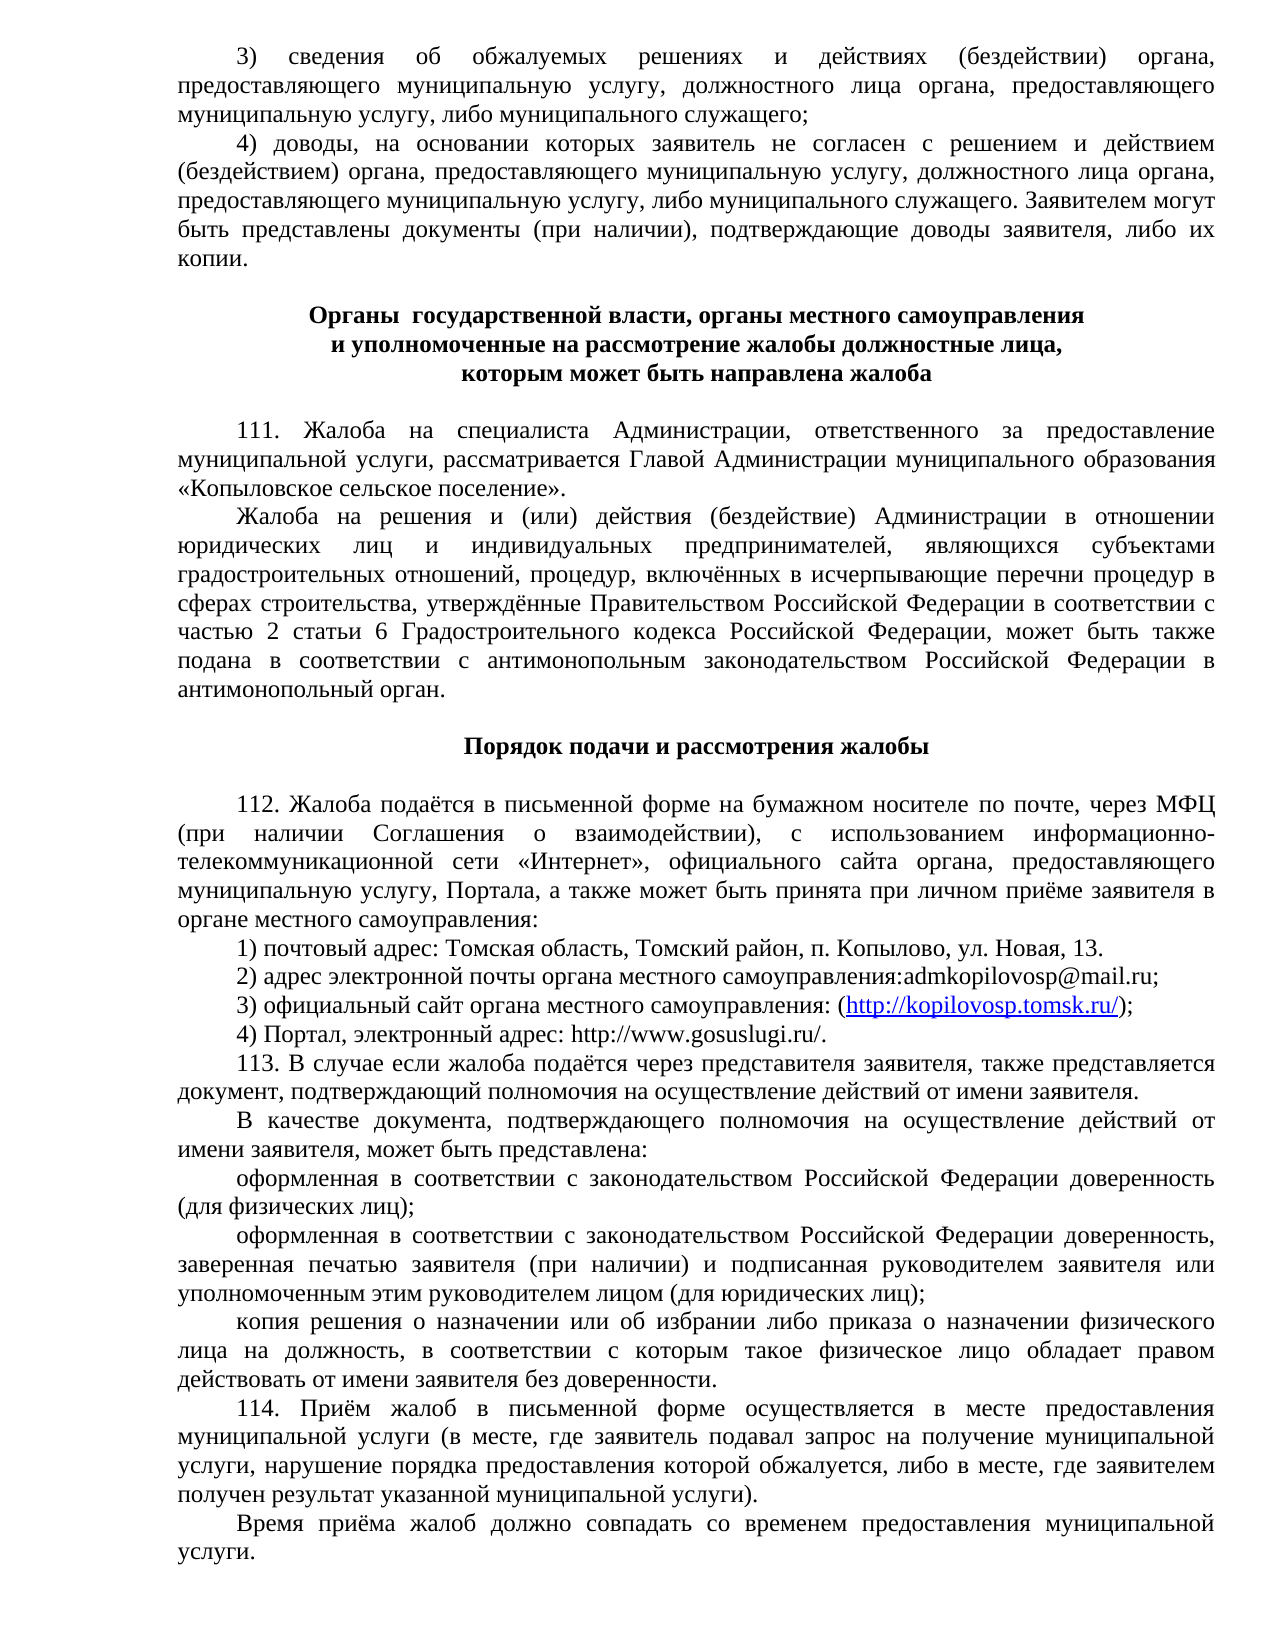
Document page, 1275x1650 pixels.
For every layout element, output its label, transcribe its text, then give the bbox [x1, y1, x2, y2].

text Порядок подачи и рассмотрения жалобы [177, 731, 1216, 760]
text 114. Приём жалоб в письменной форме осуществляется в месте предоставления муниципальной услуги (в месте, где заявитель подавал запрос на получение муниципальной услуги, нарушение порядка предоставления которой обжалуется, либо в месте, где заявителем получен результат указанной муниципальной услуги). [177, 1393, 1216, 1508]
text 112. Жалоба подаётся в письменной форме на бумажном носителе по почте, через МФЦ (при наличии Соглашения о взаимодействии), с использованием информационно-телекоммуникационной сети «Интернет», официального сайта органа, предоставляющего муниципальную услугу, Портала, а также может быть принята при личном приёме заявителя в органе местного самоуправления: [177, 789, 1216, 933]
text 3) сведения об обжалуемых решениях и действиях (бездействии) органа, предоставляющего муниципальную услугу, должностного лица органа, предоставляющего муниципальную услугу, либо муниципального служащего; [177, 41, 1216, 128]
text 4) Портал, электронный адрес: http://www.gosuslugi.ru/. [177, 1019, 1216, 1048]
text 1) почтовый адрес: Томская область, Томский район, п. Копылово, ул. Новая, 13. [177, 933, 1216, 961]
text Время приёма жалоб должно совпадать со временем предоставления муниципальной услуги. [177, 1508, 1216, 1565]
text которым может быть направлена жалоба [177, 358, 1216, 386]
text оформленная в соответствии с законодательством Российской Федерации доверенность, заверенная печатью заявителя (при наличии) и подписанная руководителем заявителя или уполномоченным этим руководителем лицом (для юридических лиц); [177, 1220, 1216, 1306]
text и уполномоченные на рассмотрение жалобы должностные лица, [177, 329, 1216, 358]
text 4) доводы, на основании которых заявитель не согласен с решением и действием (бездействием) органа, предоставляющего муниципальную услугу, должностного лица органа, предоставляющего муниципальную услугу, либо муниципального служащего. Заявителем могут быть представлены документы (при наличии), подтверждающие доводы заявителя, либо их копии. [177, 128, 1216, 271]
text оформленная в соответствии с законодательством Российской Федерации доверенность (для физических лиц); [177, 1163, 1216, 1220]
text 2) адрес электронной почты органа местного самоуправления:admkopilovosp@mail.ru; [177, 961, 1216, 990]
text 111. Жалоба на специалиста Администрации, ответственного за предоставление муниципальной услуги, рассматривается Главой Администрации муниципального образования «Копыловское сельское поселение». [177, 415, 1216, 501]
text В качестве документа, подтверждающего полномочия на осуществление действий от имени заявителя, может быть представлена: [177, 1105, 1216, 1163]
text 3) официальный сайт органа местного самоуправления: (http://kopilovosp.tomsk.ru/); [177, 990, 1216, 1019]
text Органы государственной власти, органы местного самоуправления [177, 300, 1216, 329]
text копия решения о назначении или об избрании либо приказа о назначении физического лица на должность, в соответствии с которым такое физическое лицо обладает правом действовать от имени заявителя без доверенности. [177, 1306, 1216, 1393]
text Жалоба на решения и (или) действия (бездействие) Администрации в отношении юридических лиц и индивидуальных предпринимателей, являющихся субъектами градостроительных отношений, процедур, включённых в исчерпывающие перечни процедур в сферах строительства, утверждённые Правительством Российской Федерации в соответствии с частью 2 статьи 6 Градостроительного кодекса Российской Федерации, может быть также подана в соответствии с антимонопольным законодательством Российской Федерации в антимонопольный орган. [177, 501, 1216, 703]
text 113. В случае если жалоба подаётся через представителя заявителя, также представляется документ, подтверждающий полномочия на осуществление действий от имени заявителя. [177, 1048, 1216, 1105]
